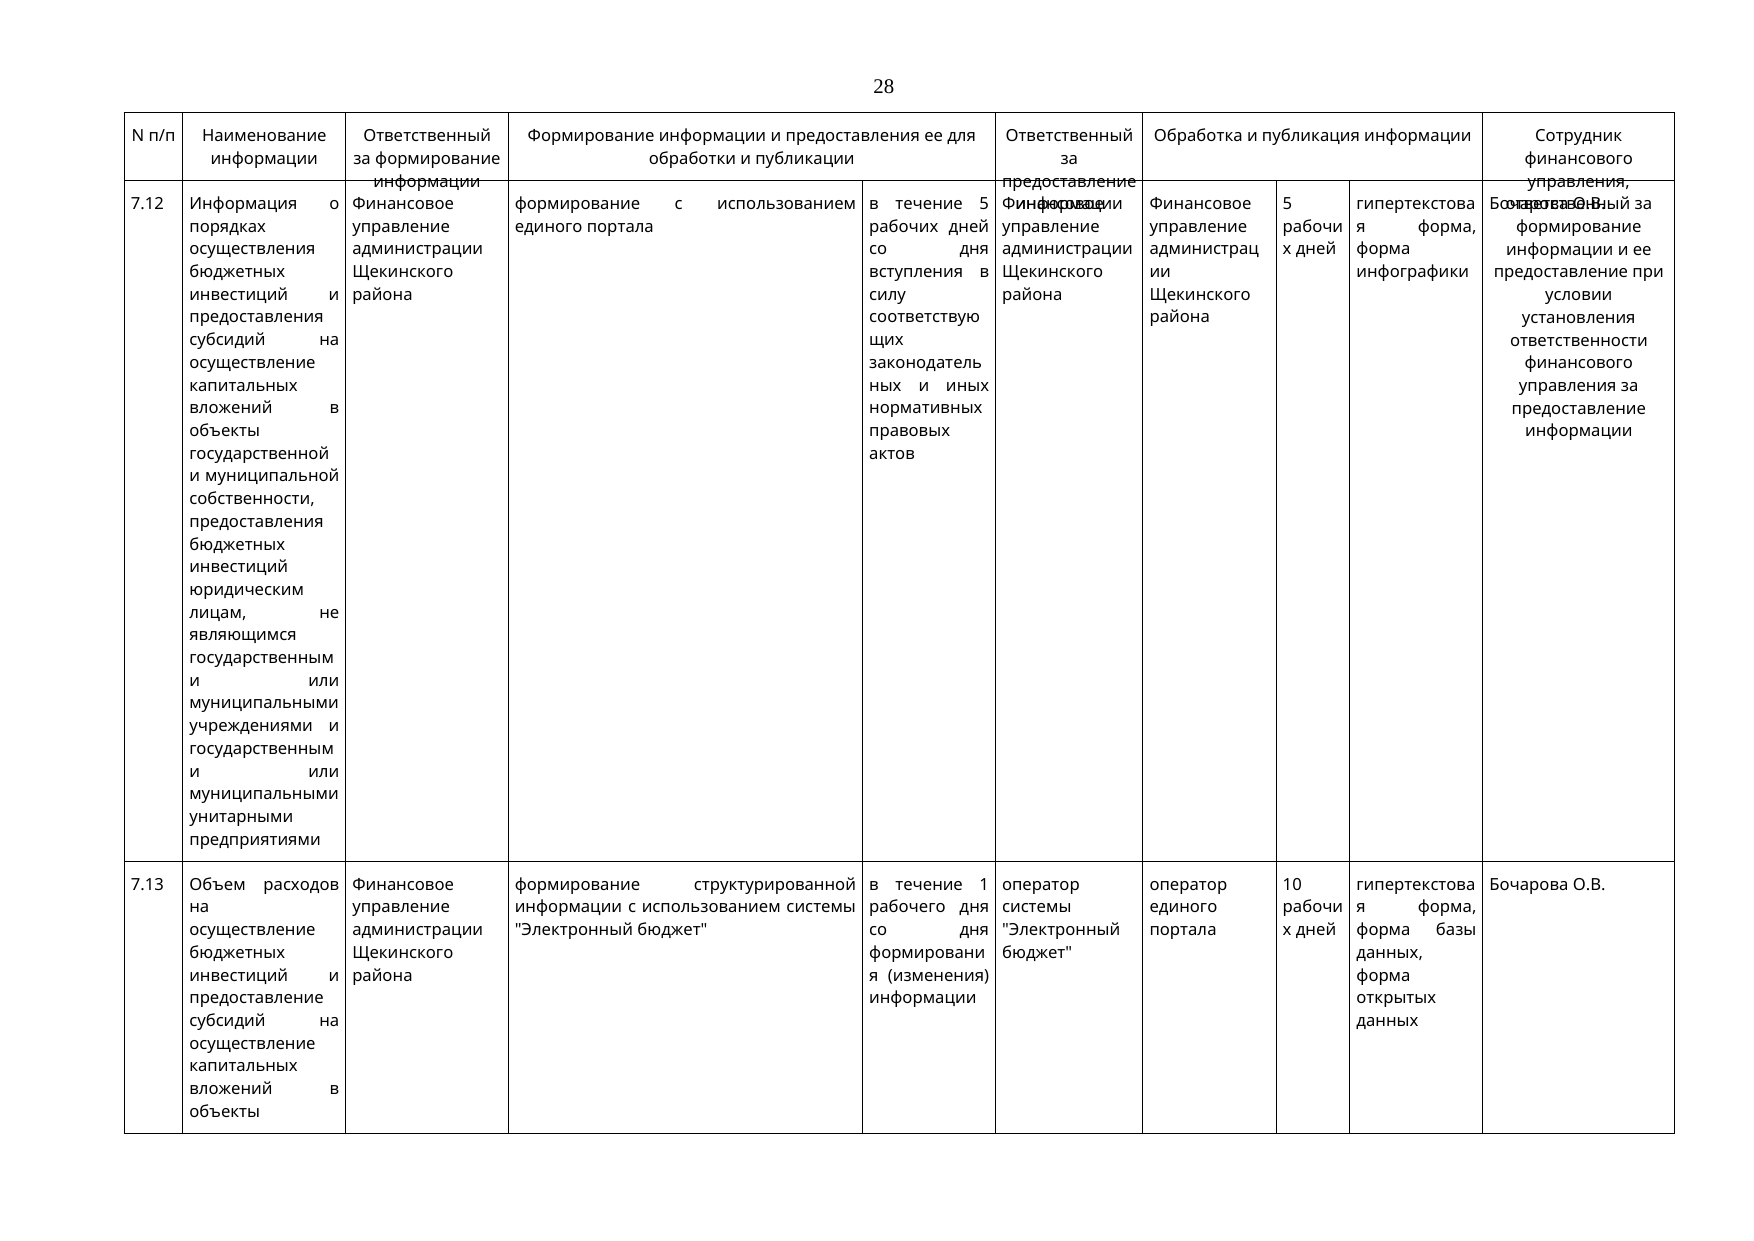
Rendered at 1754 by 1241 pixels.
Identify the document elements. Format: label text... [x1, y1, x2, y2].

table_cell 7.12 [125, 181, 182, 861]
table_cell в течение 1 рабочего дня со дня формирования (изменения) информации [863, 862, 995, 1133]
table_cell Финансовое управление администрации Щекинского района [346, 181, 508, 861]
table_header Формирование информации и предоставления ее для обработки и публикации [509, 113, 995, 180]
table_cell формирование с использованием единого портала [509, 181, 862, 861]
table_cell Финансовое управление администрации Щекинского района [1143, 181, 1276, 861]
table_header Обработка и публикация информации [1143, 113, 1482, 180]
table_header Ответственный за предоставление информации [996, 113, 1142, 180]
table_cell гипертекстовая форма, форма инфографики [1350, 181, 1482, 861]
table_header N п/п [125, 113, 182, 180]
table_cell Финансовое управление администрации Щекинского района [346, 862, 508, 1133]
table_cell формирование структурированной информации с использованием системы "Электронный бюджет" [509, 862, 862, 1133]
table_cell 10 рабочих дней [1277, 862, 1349, 1133]
table_header Ответственный за формирование информации [346, 113, 508, 180]
table_cell 5 рабочих дней [1277, 181, 1349, 861]
table_cell гипертекстовая форма, форма базы данных, форма открытых данных [1350, 862, 1482, 1133]
table_header Сотрудник финансового управления, ответственный за формирование информации и ее предоставление при условии установления ответственности финансового управления за предоставление информации [1483, 113, 1674, 180]
table_cell Бочарова О.В. [1483, 181, 1674, 861]
table_cell Бочарова О.В. [1483, 862, 1674, 1133]
table_cell оператор системы "Электронный бюджет" [996, 862, 1142, 1133]
table_cell 7.13 [125, 862, 182, 1133]
table_header Наименование информации [183, 113, 345, 180]
table_cell Информация о порядках осуществления бюджетных инвестиций и предоставления субсидий на осуществление капитальных вложений в объекты государственной и муниципальной собственности, предоставления бюджетных инвестиций юридическим лицам, не являющимся государственными или муниципальными учреждениями и государственными или муниципальными унитарными предприятиями [183, 181, 345, 861]
table_cell оператор единого портала [1143, 862, 1276, 1133]
table_cell Финансовое управление администрации Щекинского района [996, 181, 1142, 861]
table_cell в течение 5 рабочих дней со дня вступления в силу соответствующих законодательных и иных нормативных правовых актов [863, 181, 995, 861]
